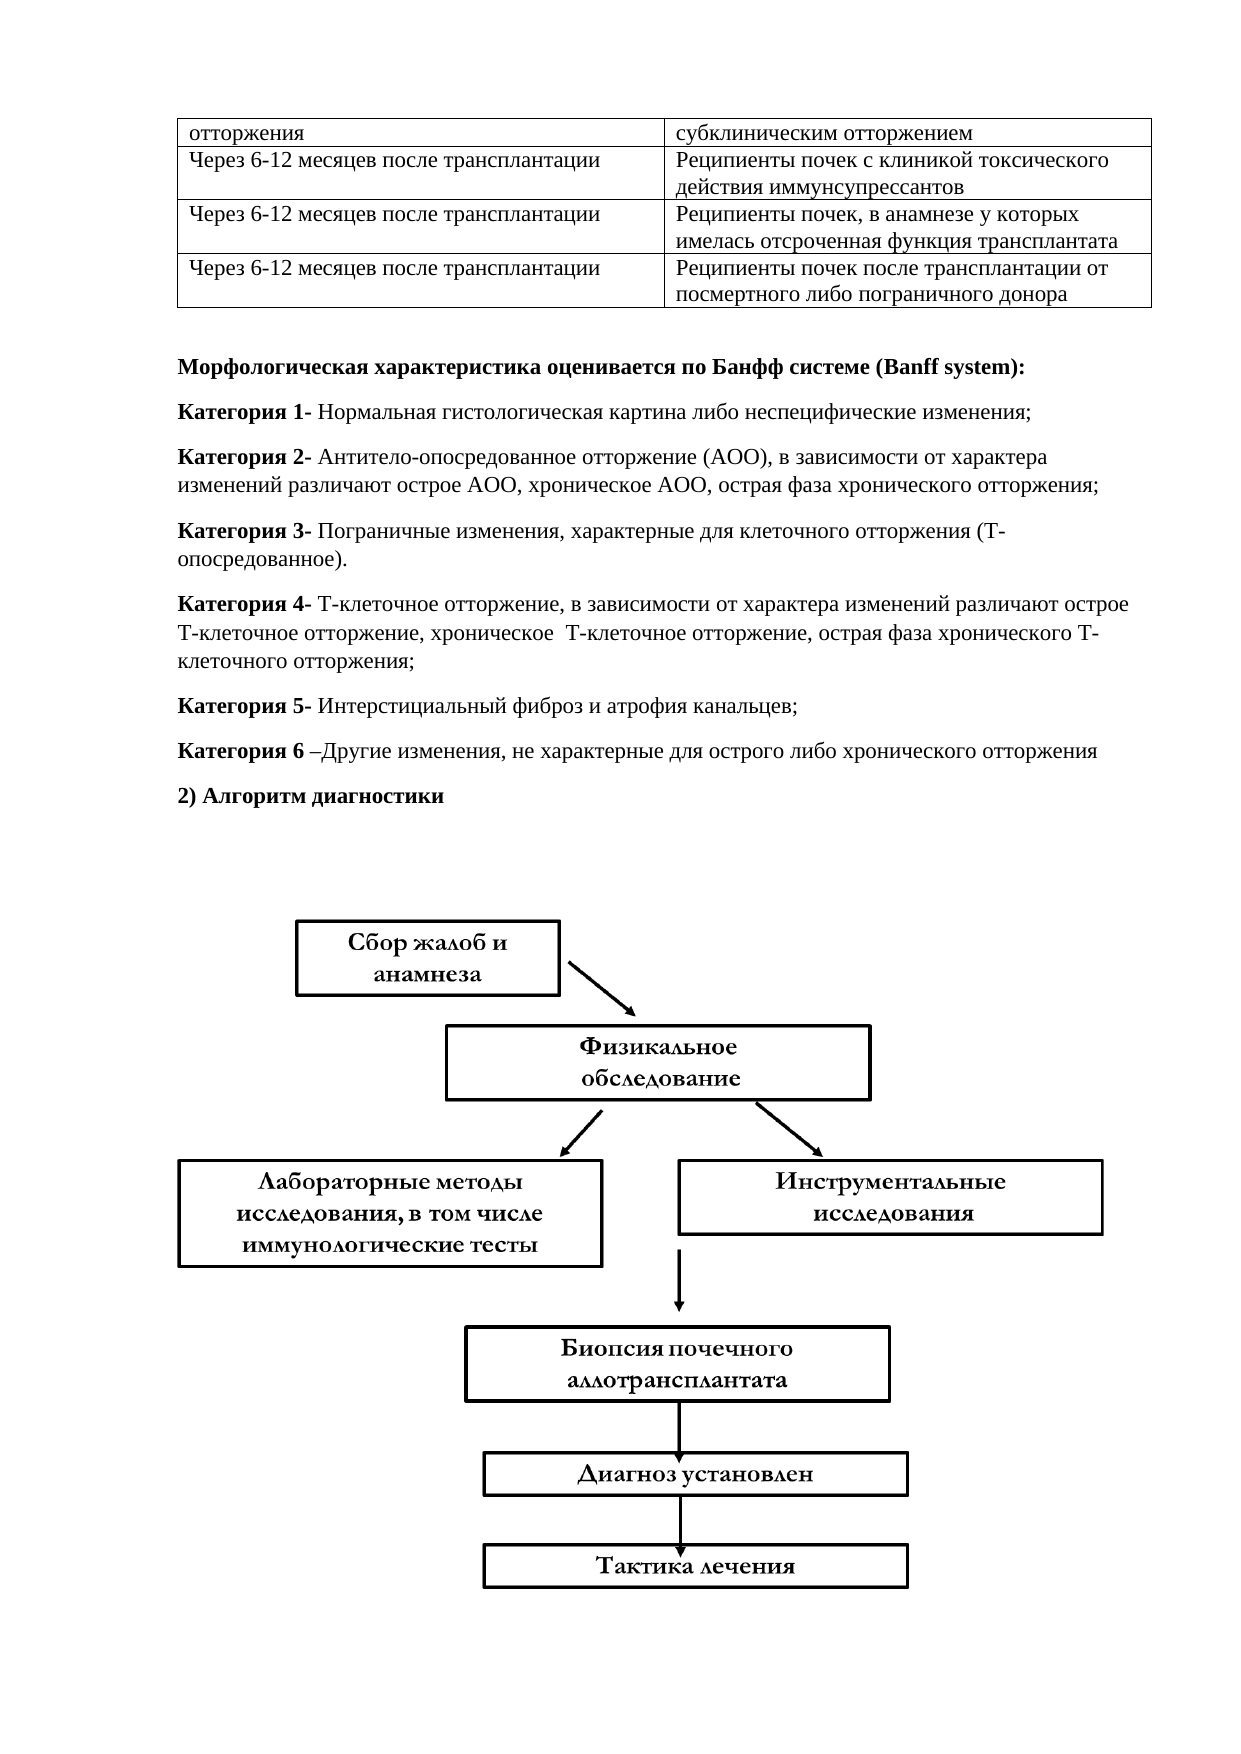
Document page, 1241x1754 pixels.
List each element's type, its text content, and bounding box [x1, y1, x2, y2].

table_cell Через 6-12 месяцев после трансплантации [178, 147, 664, 199]
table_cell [178, 119, 664, 146]
table_cell Через 6-12 месяцев после трансплантации [178, 200, 664, 253]
text Категория 3- Пограничные изменения, характерные для клеточного отторжения (Т-опосредованное). [177, 517, 1152, 571]
text Категория 6 –Другие изменения, не характерные для острого либо хронического отторжения [177, 737, 1152, 764]
table_cell Реципиенты почек после трансплантации от посмертного либо пограничного донора [665, 254, 1151, 307]
table_cell Реципиенты почек, в анамнезе у которых имелась отсроченная функция трансплантата [665, 200, 1151, 253]
table_cell Через 6-12 месяцев после трансплантации [178, 254, 664, 307]
text 2) Алгоритм диагностики [177, 782, 1152, 809]
text Категория 5- Интерстициальный фиброз и атрофия канальцев; [177, 692, 1152, 718]
text Категория 4- Т-клеточное отторжение, в зависимости от характера изменений различают острое Т-клеточное отторжение, хроническое Т-клеточное отторжение, острая фаза хронического Т-клеточного отторжения; [177, 590, 1152, 673]
text Морфологическая характеристика оценивается по Банфф системе (Banff system): [177, 353, 1152, 379]
text Категория 1- Нормальная гистологическая картина либо неспецифические изменения; [177, 398, 1152, 424]
table_cell Реципиенты почек с клиникой токсического действия иммунсупрессантов [665, 147, 1151, 199]
picture [177, 917, 1104, 1597]
text Категория 2- Антитело-опосредованное отторжение (АОО), в зависимости от характера изменений различают острое АОО, хроническое АОО, острая фаза хронического отторжения; [177, 443, 1152, 498]
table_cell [665, 119, 1151, 146]
